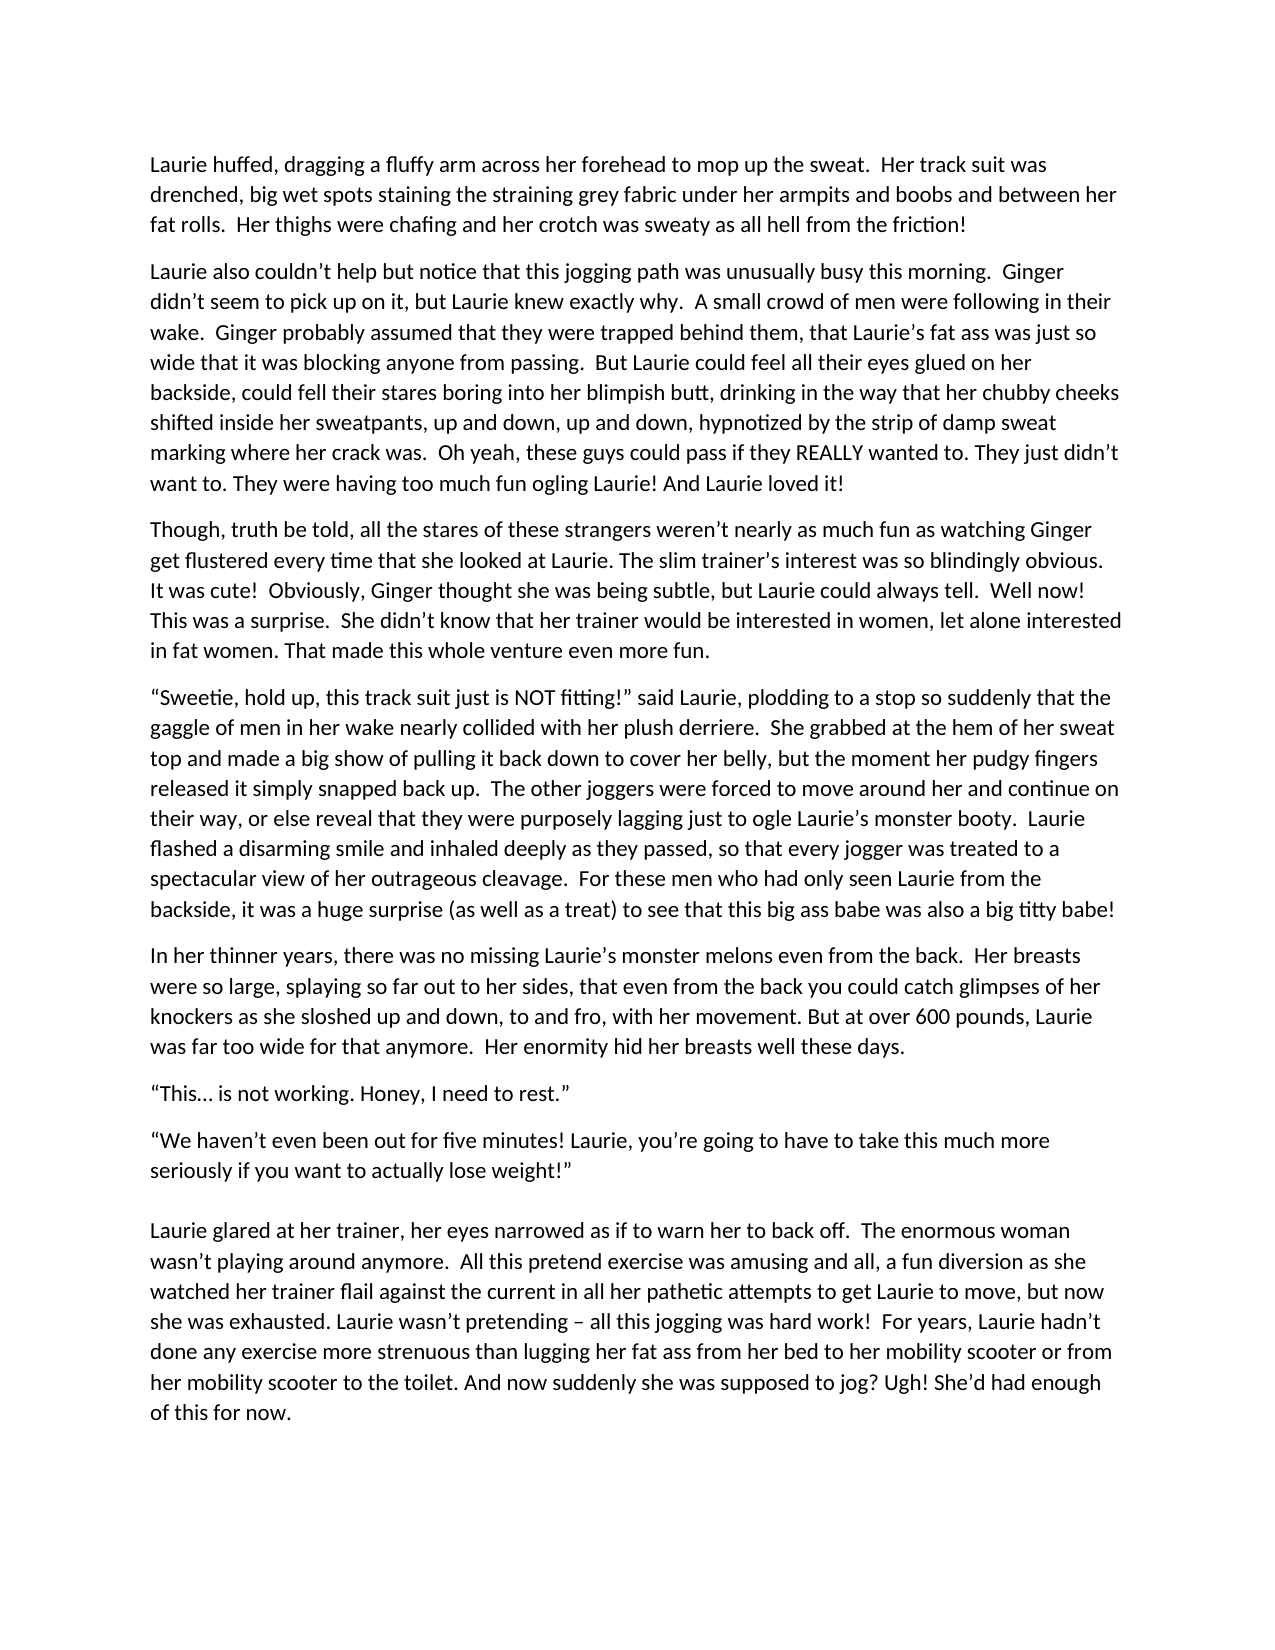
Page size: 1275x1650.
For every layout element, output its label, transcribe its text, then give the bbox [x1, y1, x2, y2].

text “We haven’t even been out for five minutes! Laurie, you’re going to have to take this much more seriously if you want to actually lose weight!” Laurie glared at her trainer, her eyes narrowed as if to warn her to back off. The enormous woman wasn’t playing around anymore. All this pretend exercise was amusing and all, a fun diversion as she watched her trainer flail against the current in all her pathetic attempts to get Laurie to move, but now she was exhausted. Laurie wasn’t pretending – all this jogging was hard work! For years, Laurie hadn’t done any exercise more strenuous than lugging her fat ass from her bed to her mobility scooter or from her mobility scooter to the toilet. And now suddenly she was supposed to jog? Ugh! She’d had enough of this for now. [150, 1126, 1125, 1426]
text Laurie huffed, dragging a fluffy arm across her forehead to mop up the sweat. Her track suit was drenched, big wet spots staining the straining grey fabric under her armpits and boobs and between her fat rolls. Her thighs were chafing and her crotch was sweaty as all hell from the friction! [150, 150, 1125, 238]
text “This… is not working. Honey, I need to rest.” [150, 1079, 1125, 1107]
text In her thinner years, there was no missing Laurie’s monster melons even from the back. Her breasts were so large, splaying so far out to her sides, that even from the back you could catch glimpses of her knockers as she sloshed up and down, to and fro, with her movement. But at over 600 pounds, Laurie was far too wide for that anymore. Her enormity hid her breasts well these days. [150, 942, 1125, 1060]
text Though, truth be told, all the stares of these strangers weren’t nearly as much fun as watching Ginger get flustered every time that she looked at Laurie. The slim trainer’s interest was so blindingly obvious. It was cute! Obviously, Ginger thought she was being subtle, but Laurie could always tell. Well now! This was a surprise. She didn’t know that her trainer would be interested in women, let alone interested in fat women. That made this whole venture even more fun. [150, 516, 1125, 664]
text “Sweetie, hold up, this track suit just is NOT fitting!” said Laurie, plodding to a stop so suddenly that the gaggle of men in her wake nearly collided with her plush derriere. She grabbed at the hem of her sweat top and made a big show of pulling it back down to cover her belly, but the moment her pudgy fingers released it simply snapped back up. The other joggers were forced to move around her and continue on their way, or else reveal that they were purposely lagging just to ogle Laurie’s monster booty. Laurie flashed a disarming smile and inhaled deeply as they passed, so that every jogger was treated to a spectacular view of her outrageous cleavage. For these men who had only seen Laurie from the backside, it was a huge surprise (as well as a treat) to see that this big ass babe was also a big titty babe! [150, 683, 1125, 923]
text Laurie also couldn’t help but notice that this jogging path was unusually busy this morning. Ginger didn’t seem to pick up on it, but Laurie knew exactly why. A small crowd of men were following in their wake. Ginger probably assumed that they were trapped behind them, that Laurie’s fat ass was just so wide that it was blocking anyone from passing. But Laurie could feel all their eyes glued on her backside, could fell their stares boring into her blimpish butt, drinking in the way that her chubby cheeks shifted inside her sweatpants, up and down, up and down, hypnotized by the strip of damp sweat marking where her crack was. Oh yeah, these guys could pass if they REALLY wanted to. They just didn’t want to. They were having too much fun ogling Laurie! And Laurie loved it! [150, 257, 1125, 497]
